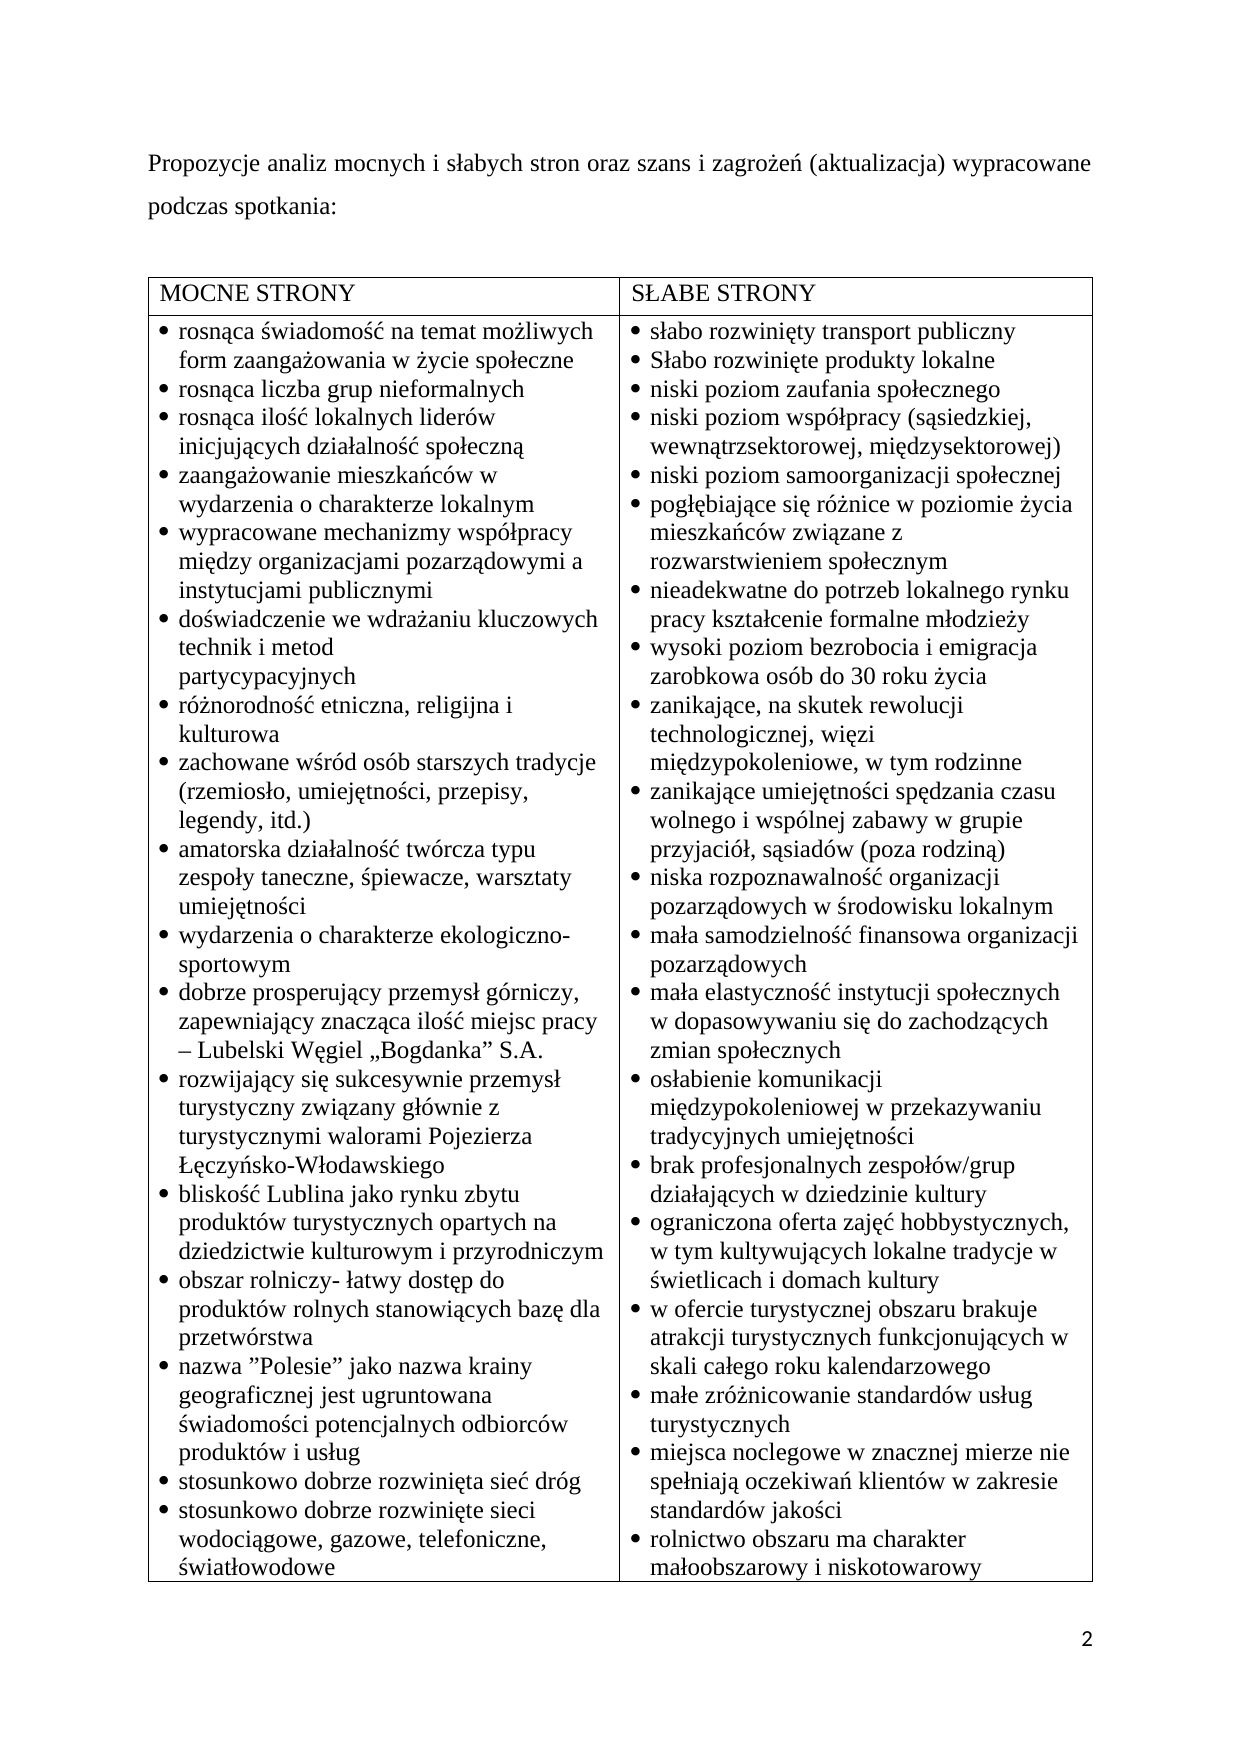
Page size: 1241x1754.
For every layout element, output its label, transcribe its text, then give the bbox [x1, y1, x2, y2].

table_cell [149, 316, 619, 1581]
table_header SŁABE STRONY [620, 278, 1092, 315]
text Propozycje analiz mocnych i słabych stron oraz szans i zagrożeń (aktualizacja) wypracowane podczas spotkania: [148, 148, 1093, 219]
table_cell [620, 316, 1092, 1581]
table_header MOCNE STRONY [149, 278, 619, 315]
